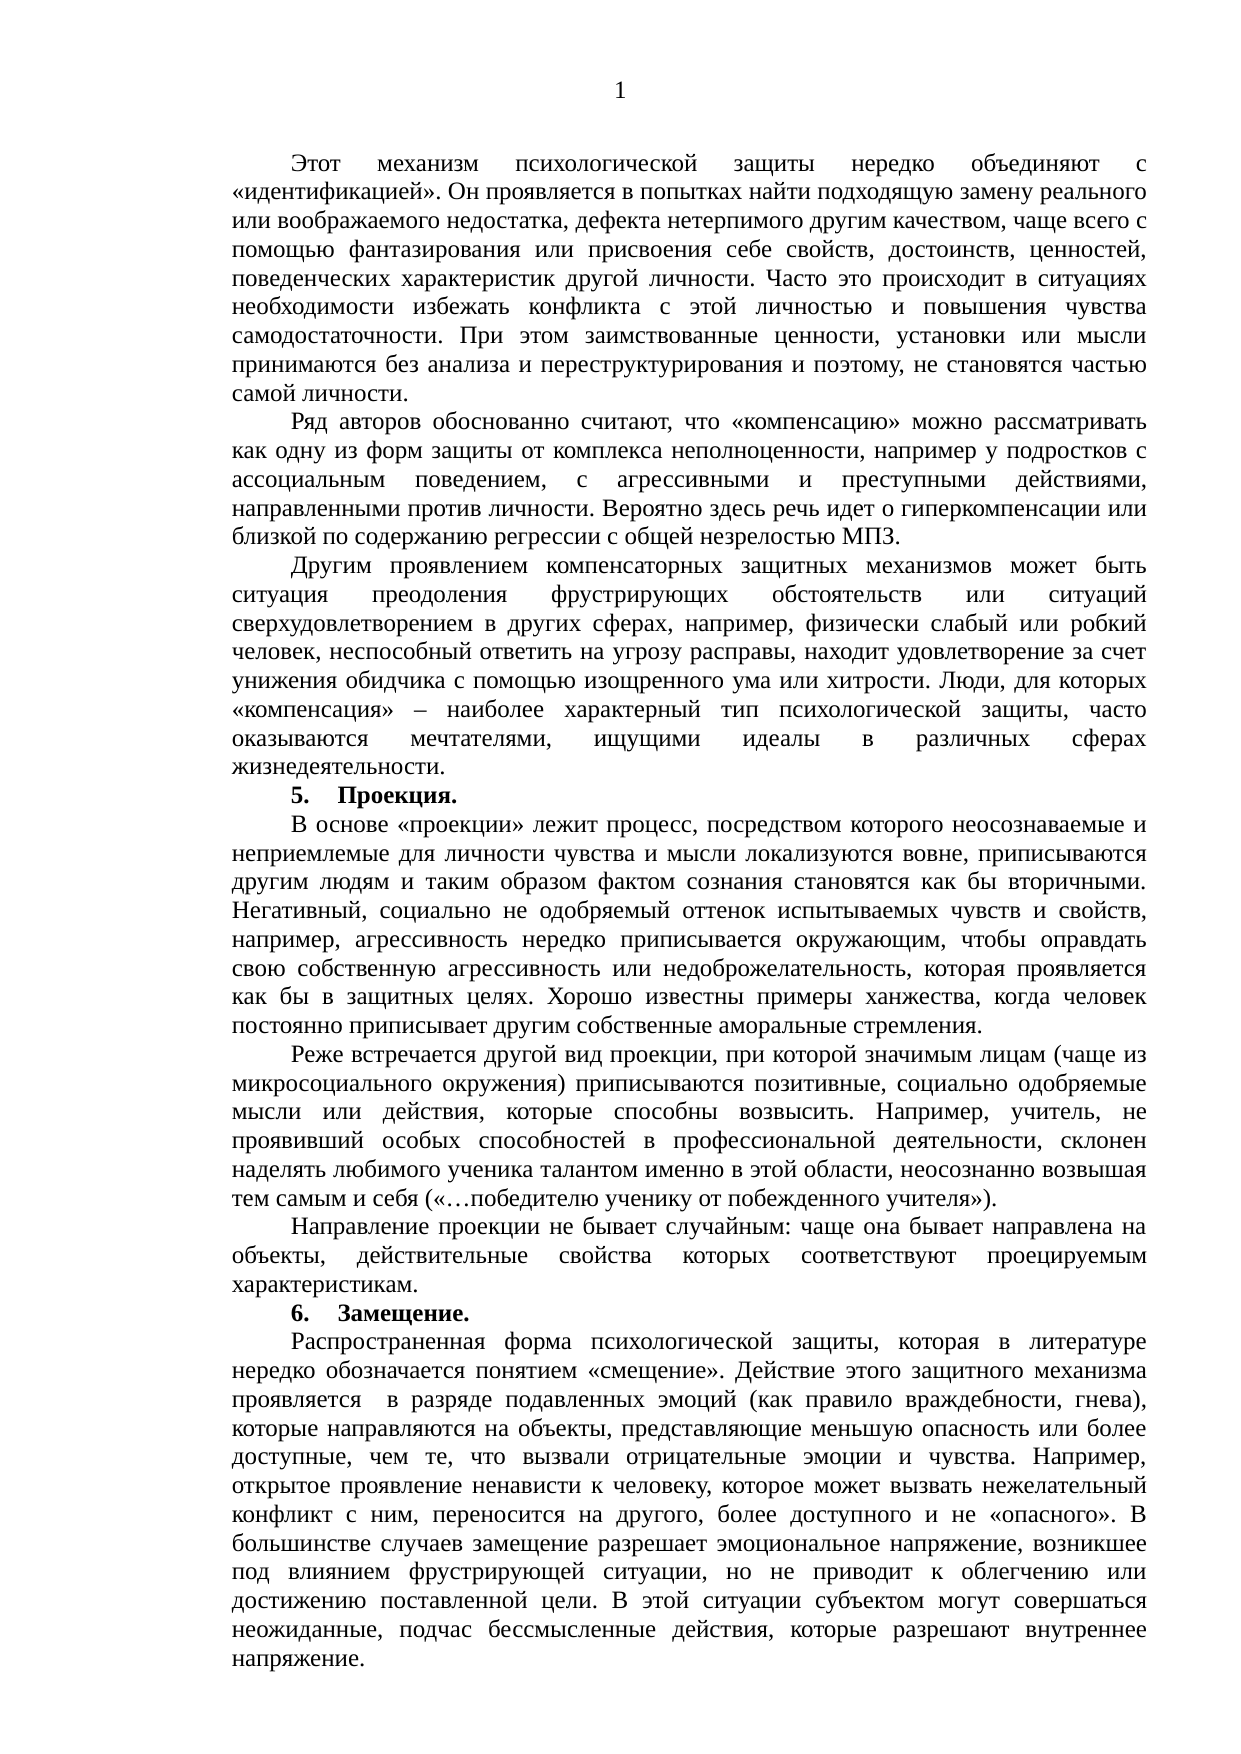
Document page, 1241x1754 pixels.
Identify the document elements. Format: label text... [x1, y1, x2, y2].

text Ряд авторов обоснованно считают, что «компенсацию» можно рассматривать как одну из форм защиты от комплекса неполноценности, например у подростков с ассоциальным поведением, с агрессивными и преступными действиями, направленными против личности. Вероятно здесь речь идет о гиперкомпенсации или близкой по содержанию регрессии с общей незрелостью МПЗ. [232, 406, 1148, 550]
list Проекция. [232, 780, 1148, 809]
list Замещение. [232, 1298, 1148, 1326]
text Направление проекции не бывает случайным: чаще она бывает направлена на объекты, действительные свойства которых соответствуют проецируемым характеристикам. [232, 1211, 1148, 1298]
text В основе «проекции» лежит процесс, посредством которого неосознаваемые и неприемлемые для личности чувства и мысли локализуются вовне, приписываются другим людям и таким образом фактом сознания становятся как бы вторичными. Негативный, социально не одобряемый оттенок испытываемых чувств и свойств, например, агрессивность нередко приписывается окружающим, чтобы оправдать свою собственную агрессивность или недоброжелательность, которая проявляется как бы в защитных целях. Хорошо известны примеры ханжества, когда человек постоянно приписывает другим собственные аморальные стремления. [232, 809, 1148, 1039]
text Распространенная форма психологической защиты, которая в литературе нередко обозначается понятием «смещение». Действие этого защитного механизма проявляется в разряде подавленных эмоций (как правило враждебности, гнева), которые направляются на объекты, представляющие меньшую опасность или более доступные, чем те, что вызвали отрицательные эмоции и чувства. Например, открытое проявление ненависти к человеку, которое может вызвать нежелательный конфликт с ним, переносится на другого, более доступного и не «опасного». В большинстве случаев замещение разрешает эмоциональное напряжение, возникшее под влиянием фрустрирующей ситуации, но не приводит к облегчению или достижению поставленной цели. В этой ситуации субъектом могут совершаться неожиданные, подчас бессмысленные действия, которые разрешают внутреннее напряжение. [232, 1326, 1148, 1671]
text Реже встречается другой вид проекции, при которой значимым лицам (чаще из микросоциального окружения) приписываются позитивные, социально одобряемые мысли или действия, которые способны возвысить. Например, учитель, не проявивший особых способностей в профессиональной деятельности, склонен наделять любимого ученика талантом именно в этой области, неосознанно возвышая тем самым и себя («…победителю ученику от побежденного учителя»). [232, 1039, 1148, 1211]
text Другим проявлением компенсаторных защитных механизмов может быть ситуация преодоления фрустрирующих обстоятельств или ситуаций сверхудовлетворением в других сферах, например, физически слабый или робкий человек, неспособный ответить на угрозу расправы, находит удовлетворение за счет унижения обидчика с помощью изощренного ума или хитрости. Люди, для которых «компенсация» – наиболее характерный тип психологической защиты, часто оказываются мечтателями, ищущими идеалы в различных сферах жизнедеятельности. [232, 550, 1148, 780]
text Этот механизм психологической защиты нередко объединяют с «идентификацией». Он проявляется в попытках найти подходящую замену реального или воображаемого недостатка, дефекта нетерпимого другим качеством, чаще всего с помощью фантазирования или присвоения себе свойств, достоинств, ценностей, поведенческих характеристик другой личности. Часто это происходит в ситуациях необходимости избежать конфликта с этой личностью и повышения чувства самодостаточности. При этом заимствованные ценности, установки или мысли принимаются без анализа и переструктурирования и поэтому, не становятся частью самой личности. [232, 148, 1148, 406]
